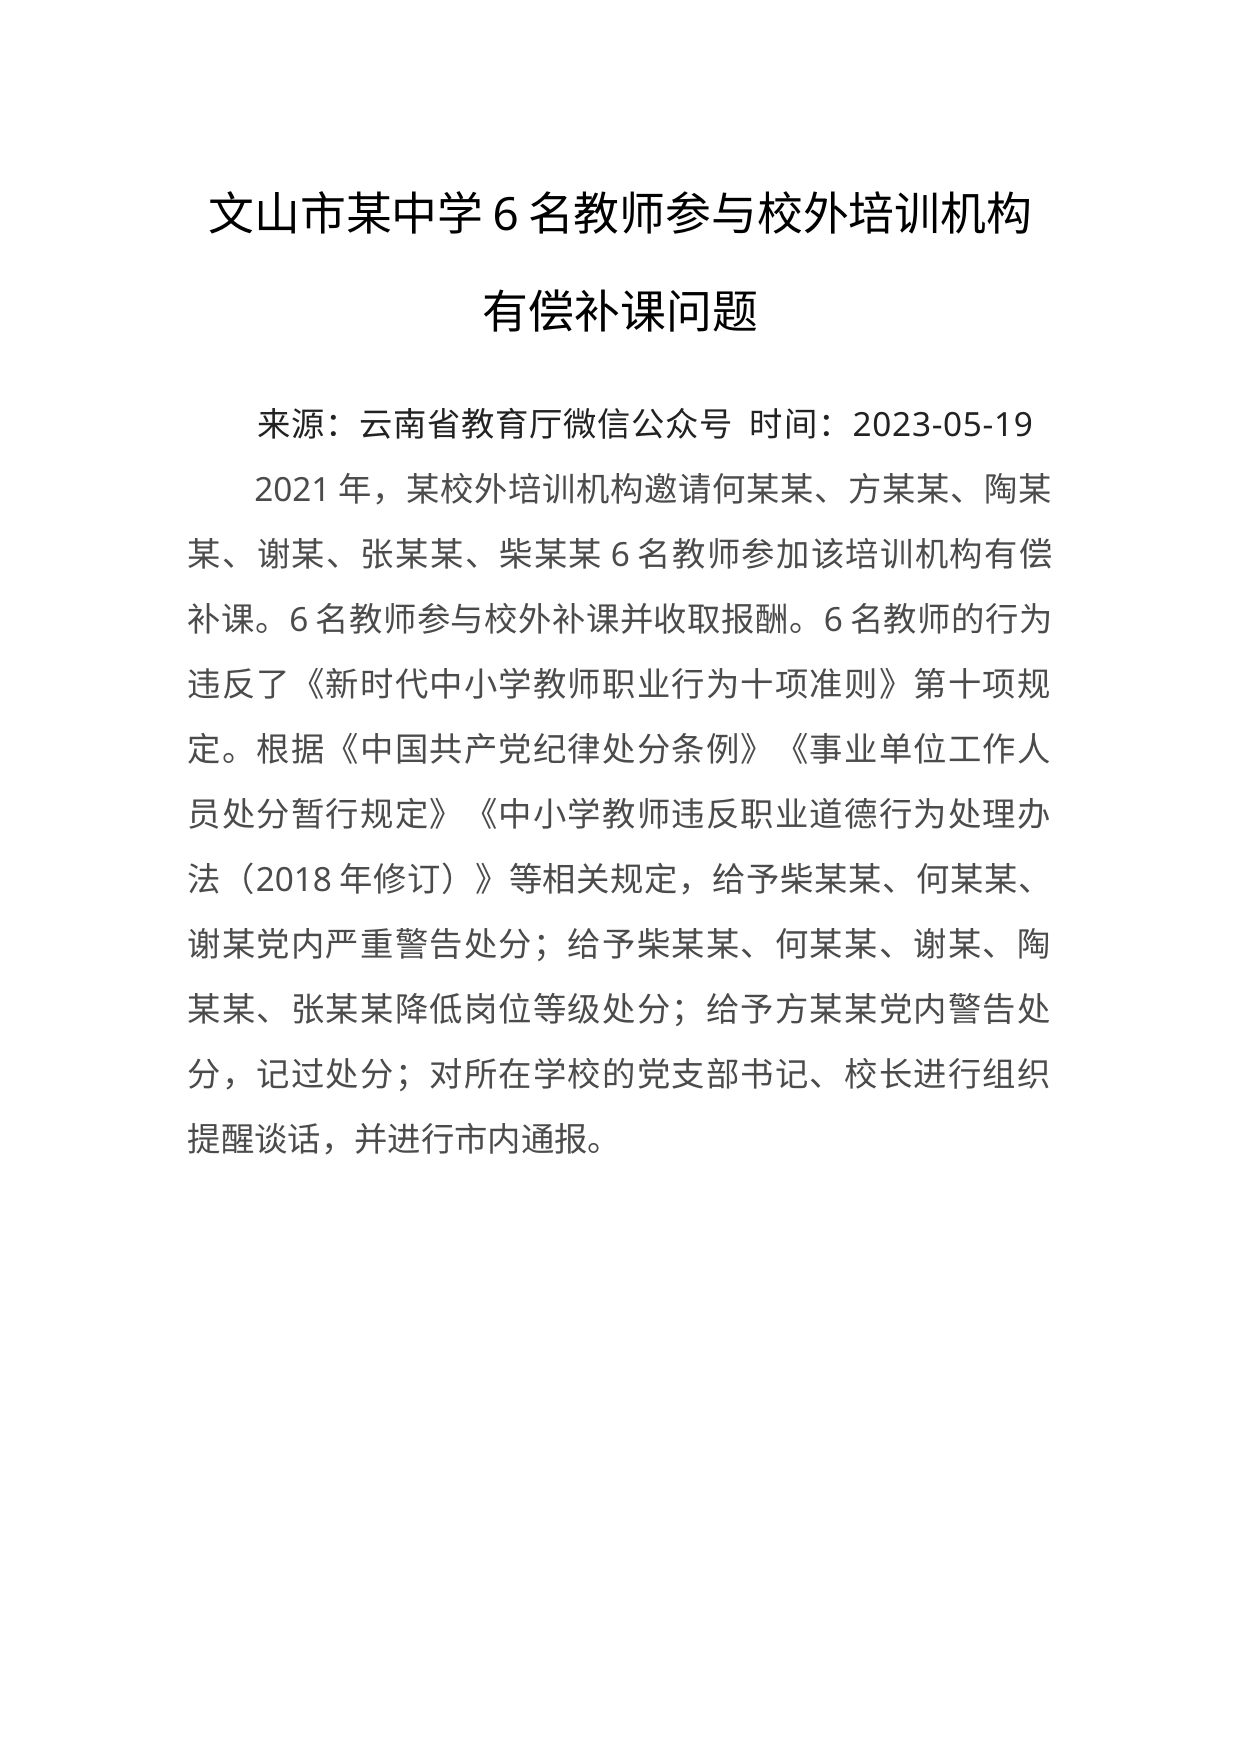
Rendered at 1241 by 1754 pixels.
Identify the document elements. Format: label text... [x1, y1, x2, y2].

text 文山市某中学6名教师参与校外培训机构 [187, 162, 1053, 259]
text 来源：云南省教育厅微信公众号 时间：2023-05-19 [187, 389, 1053, 454]
text 有偿补课问题 [187, 259, 1053, 357]
text 2021年，某校外培训机构邀请何某某、方某某、陶某某、谢某、张某某、柴某某6名教师参加该培训机构有偿补课。6名教师参与校外补课并收取报酬。6名教师的行为违反了《新时代中小学教师职业行为十项准则》第十项规定。根据《中国共产党纪律处分条例》《事业单位工作人员处分暂行规定》《中小学教师违反职业道德行为处理办法（2018年修订）》等相关规定，给予柴某某、何某某、谢某党内严重警告处分；给予柴某某、何某某、谢某、陶某某、张某某降低岗位等级处分；给予方某某党内警告处分，记过处分；对所在学校的党支部书记、校长进行组织提醒谈话，并进行市内通报。 [187, 454, 1053, 1169]
